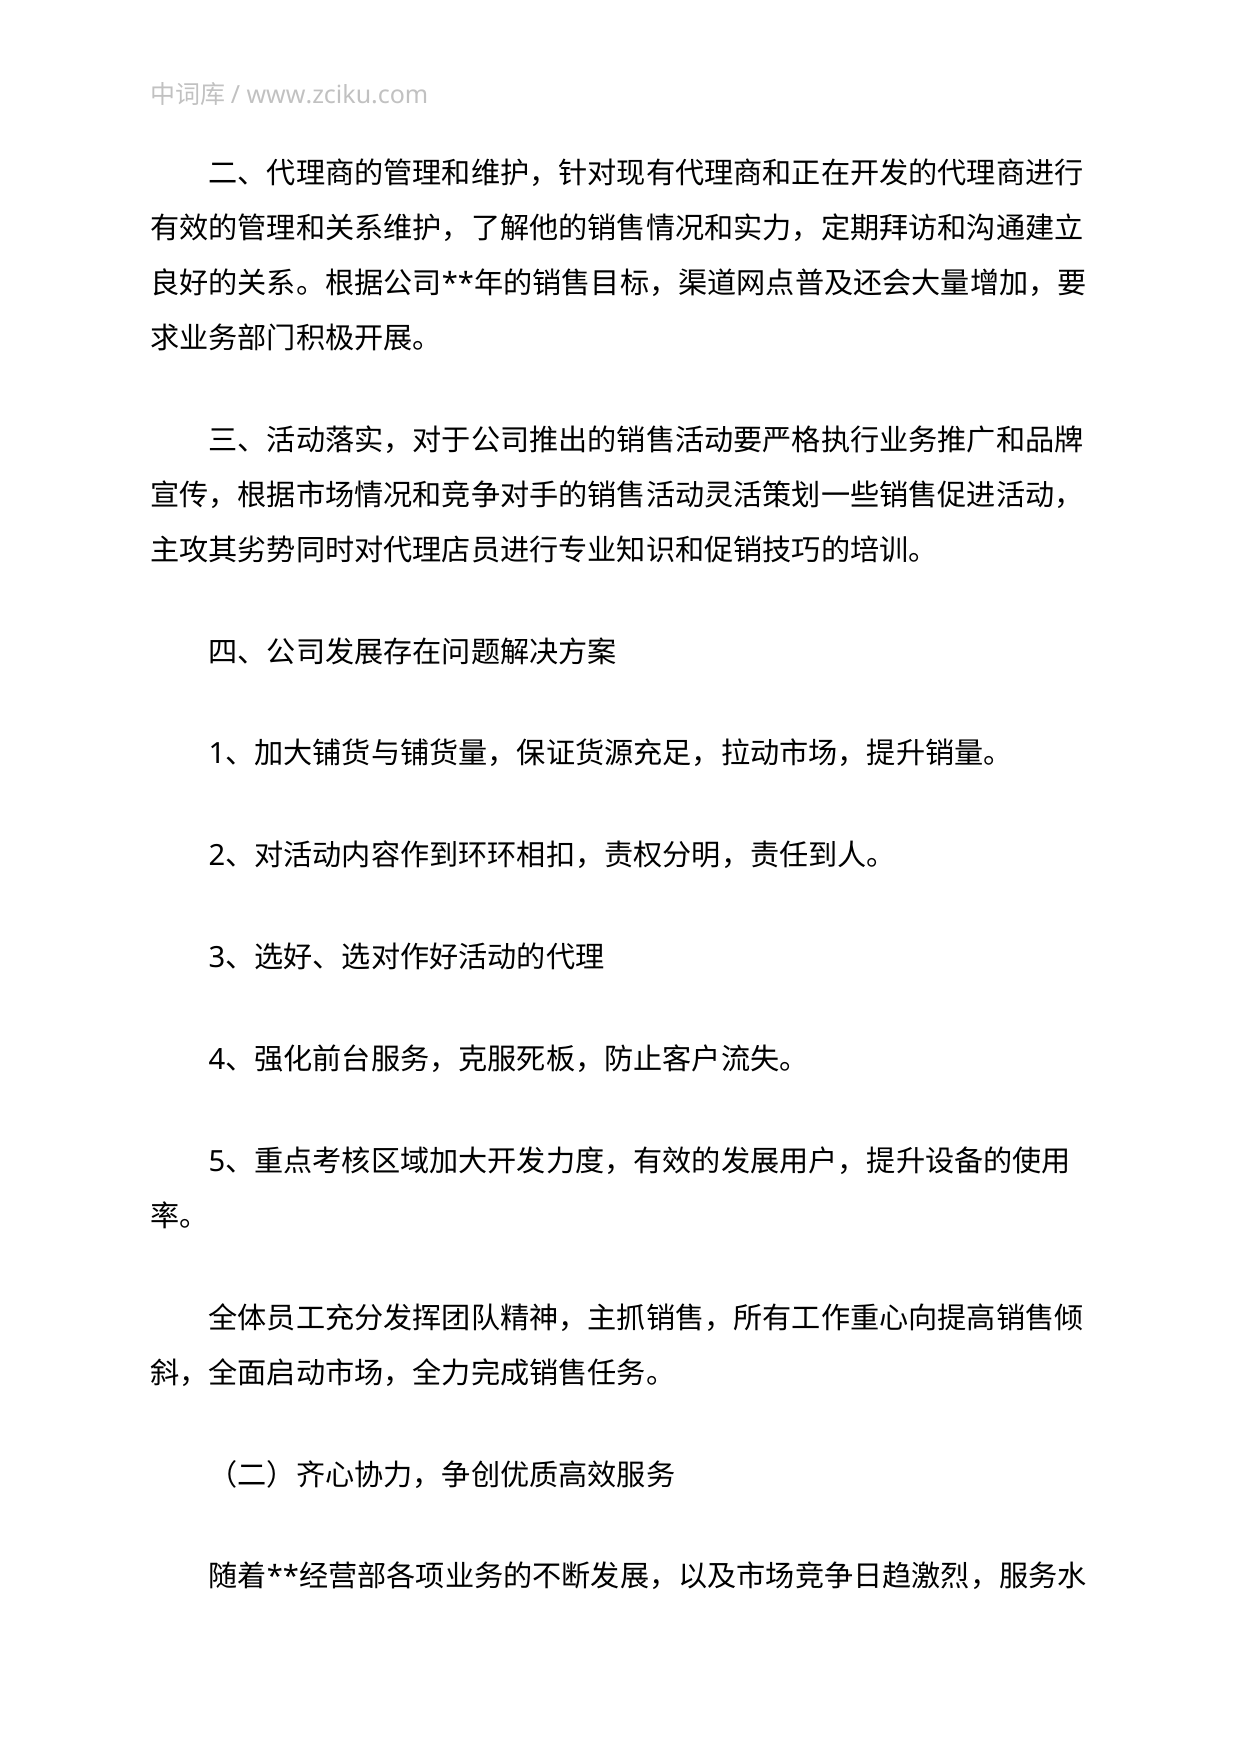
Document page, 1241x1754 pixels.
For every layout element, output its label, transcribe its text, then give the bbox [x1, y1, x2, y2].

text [150, 1553, 1090, 1595]
text 全体员工充分发挥团队精神，主抓销售，所有工作重心向提高销售倾斜，全面启动市场，全力完成销售任务。 [150, 1294, 1090, 1392]
text 4、强化前台服务，克服死板，防止客户流失。 [150, 1036, 1090, 1078]
text 3、选好、选对作好活动的代理 [150, 934, 1090, 976]
text 四、公司发展存在问题解决方案 [150, 628, 1090, 670]
text 5、重点考核区域加大开发力度，有效的发展用户，提升设备的使用率。 [150, 1138, 1090, 1235]
text 三、活动落实，对于公司推出的销售活动要严格执行业务推广和品牌宣传，根据市场情况和竞争对手的销售活动灵活策划一些销售促进活动，主攻其劣势同时对代理店员进行专业知识和促销技巧的培训。 [150, 417, 1090, 569]
text 1、加大铺货与铺货量，保证货源充足，拉动市场，提升销量。 [150, 730, 1090, 772]
text 2、对活动内容作到环环相扣，责权分明，责任到人。 [150, 832, 1090, 874]
text （二）齐心协力，争创优质高效服务 [150, 1451, 1090, 1493]
text 二、代理商的管理和维护，针对现有代理商和正在开发的代理商进行有效的管理和关系维护，了解他的销售情况和实力，定期拜访和沟通建立良好的关系。根据公司**年的销售目标，渠道网点普及还会大量增加，要求业务部门积极开展。 [150, 150, 1090, 357]
